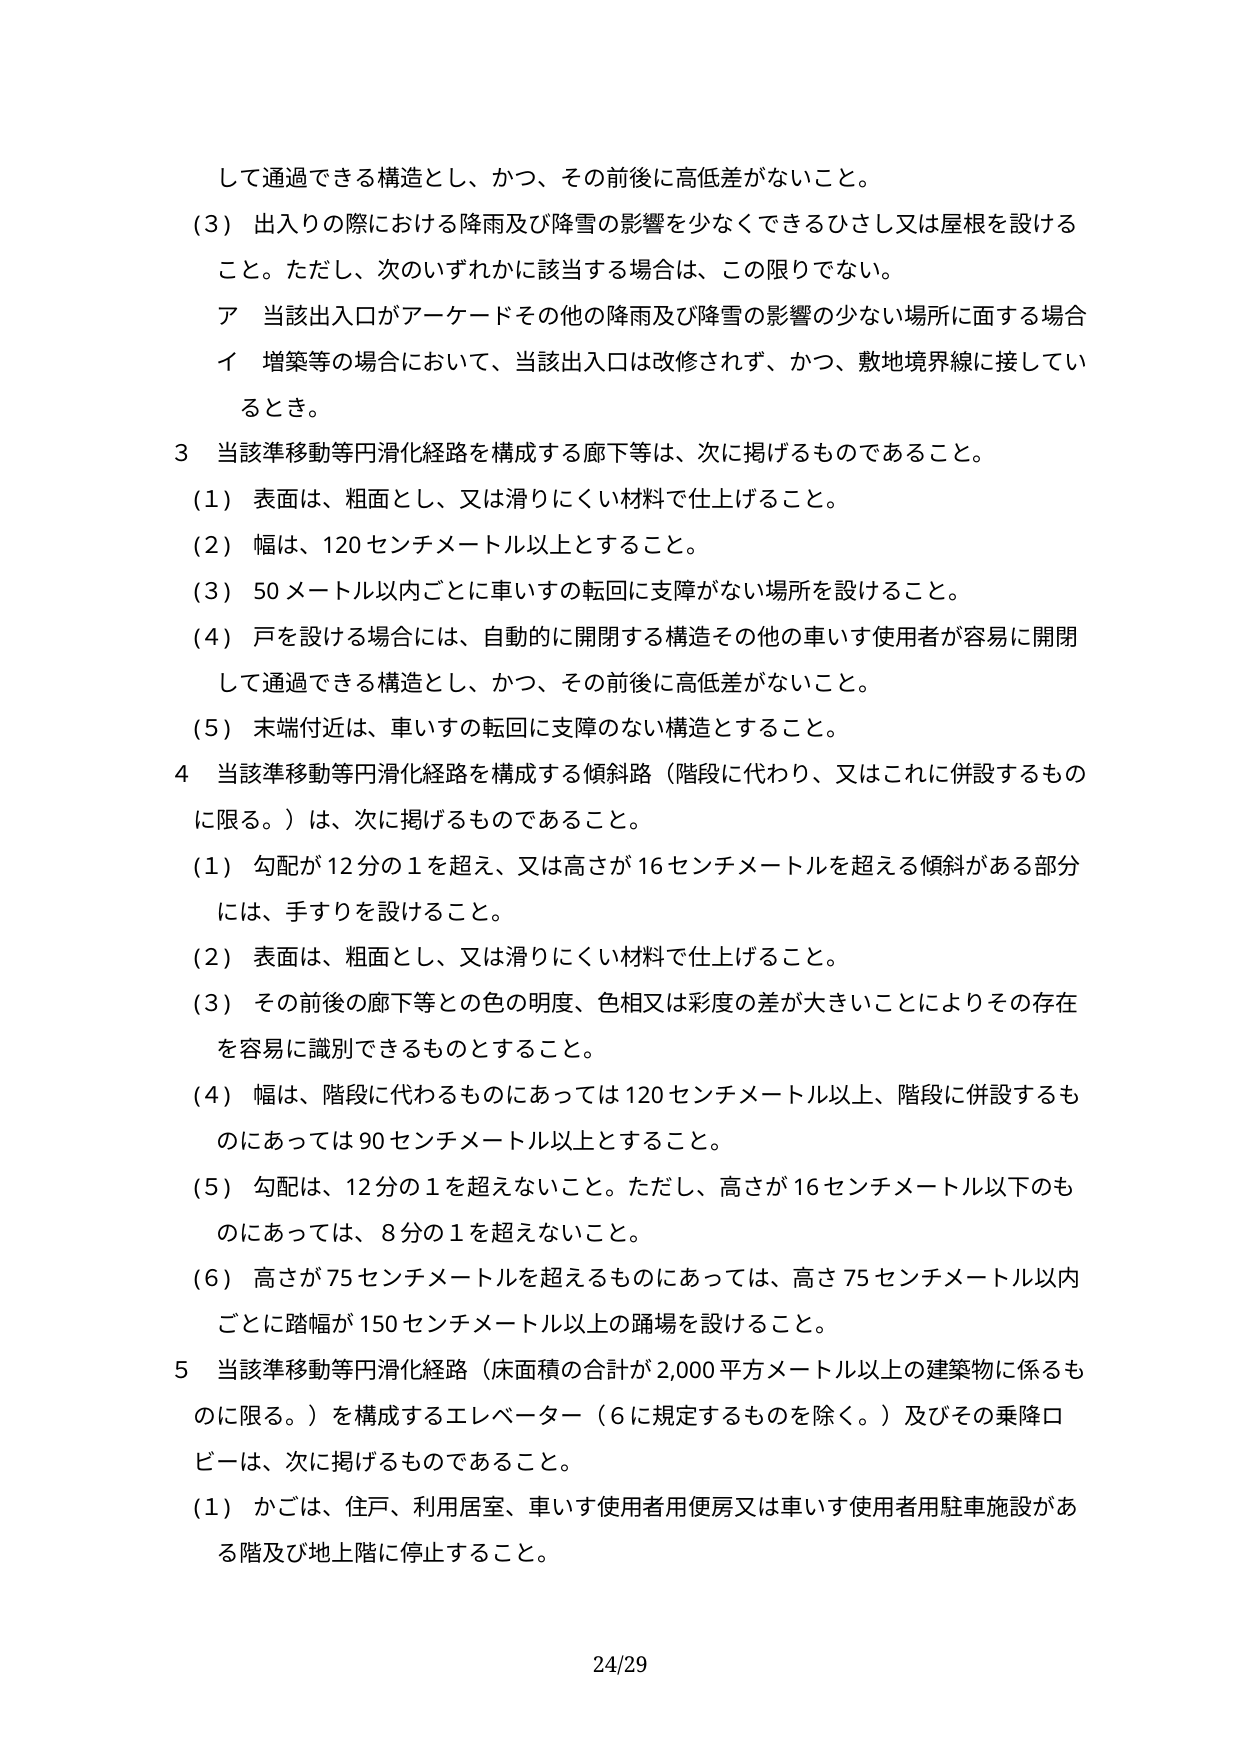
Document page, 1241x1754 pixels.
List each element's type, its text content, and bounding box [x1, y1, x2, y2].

text (６) 高さが75センチメートルを超えるものにあっては、高さ75センチメートル以内ごとに踏幅が150センチメートル以上の踊場を設けること。 [193, 1248, 1093, 1339]
text (１) 勾配が12分の１を超え、又は高さが16センチメートルを超える傾斜がある部分には、手すりを設けること。 [193, 835, 1093, 927]
text (３) 50メートル以内ごとに車いすの転回に支障がない場所を設けること。 [193, 560, 1093, 606]
text (３) その前後の廊下等との色の明度、色相又は彩度の差が大きいことによりその存在を容易に識別できるものとすること。 [193, 973, 1093, 1064]
text ア 当該出入口がアーケードその他の降雨及び降雪の影響の少ない場所に面する場合 [216, 285, 1093, 331]
text ３ 当該準移動等円滑化経路を構成する廊下等は、次に掲げるものであること。 [171, 423, 1093, 468]
text ４ 当該準移動等円滑化経路を構成する傾斜路（階段に代わり、又はこれに併設するものに限る。）は、次に掲げるものであること。 [171, 743, 1093, 835]
text (２) 表面は、粗面とし、又は滑りにくい材料で仕上げること。 [193, 927, 1093, 973]
text (５) 勾配は、12分の１を超えないこと。ただし、高さが16センチメートル以下のものにあっては、８分の１を超えないこと。 [193, 1156, 1093, 1248]
text (５) 末端付近は、車いすの転回に支障のない構造とすること。 [193, 698, 1093, 743]
text (３) 出入りの際における降雨及び降雪の影響を少なくできるひさし又は屋根を設けること。ただし、次のいずれかに該当する場合は、この限りでない。 [193, 193, 1093, 285]
text (２) 幅は、120センチメートル以上とすること。 [193, 514, 1093, 560]
text (１) 表面は、粗面とし、又は滑りにくい材料で仕上げること。 [193, 468, 1093, 514]
text (１) かごは、住戸、利用居室、車いす使用者用便房又は車いす使用者用駐車施設がある階及び地上階に停止すること。 [193, 1477, 1093, 1568]
text (４) 幅は、階段に代わるものにあっては120センチメートル以上、階段に併設するものにあっては90センチメートル以上とすること。 [193, 1064, 1093, 1156]
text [193, 148, 1093, 193]
text ５ 当該準移動等円滑化経路（床面積の合計が2,000平方メートル以上の建築物に係るものに限る。）を構成するエレベーター（６に規定するものを除く。）及びその乗降ロビーは、次に掲げるものであること。 [171, 1339, 1093, 1477]
text (４) 戸を設ける場合には、自動的に開閉する構造その他の車いす使用者が容易に開閉して通過できる構造とし、かつ、その前後に高低差がないこと。 [193, 606, 1093, 698]
text イ 増築等の場合において、当該出入口は改修されず、かつ、敷地境界線に接しているとき。 [216, 331, 1093, 423]
